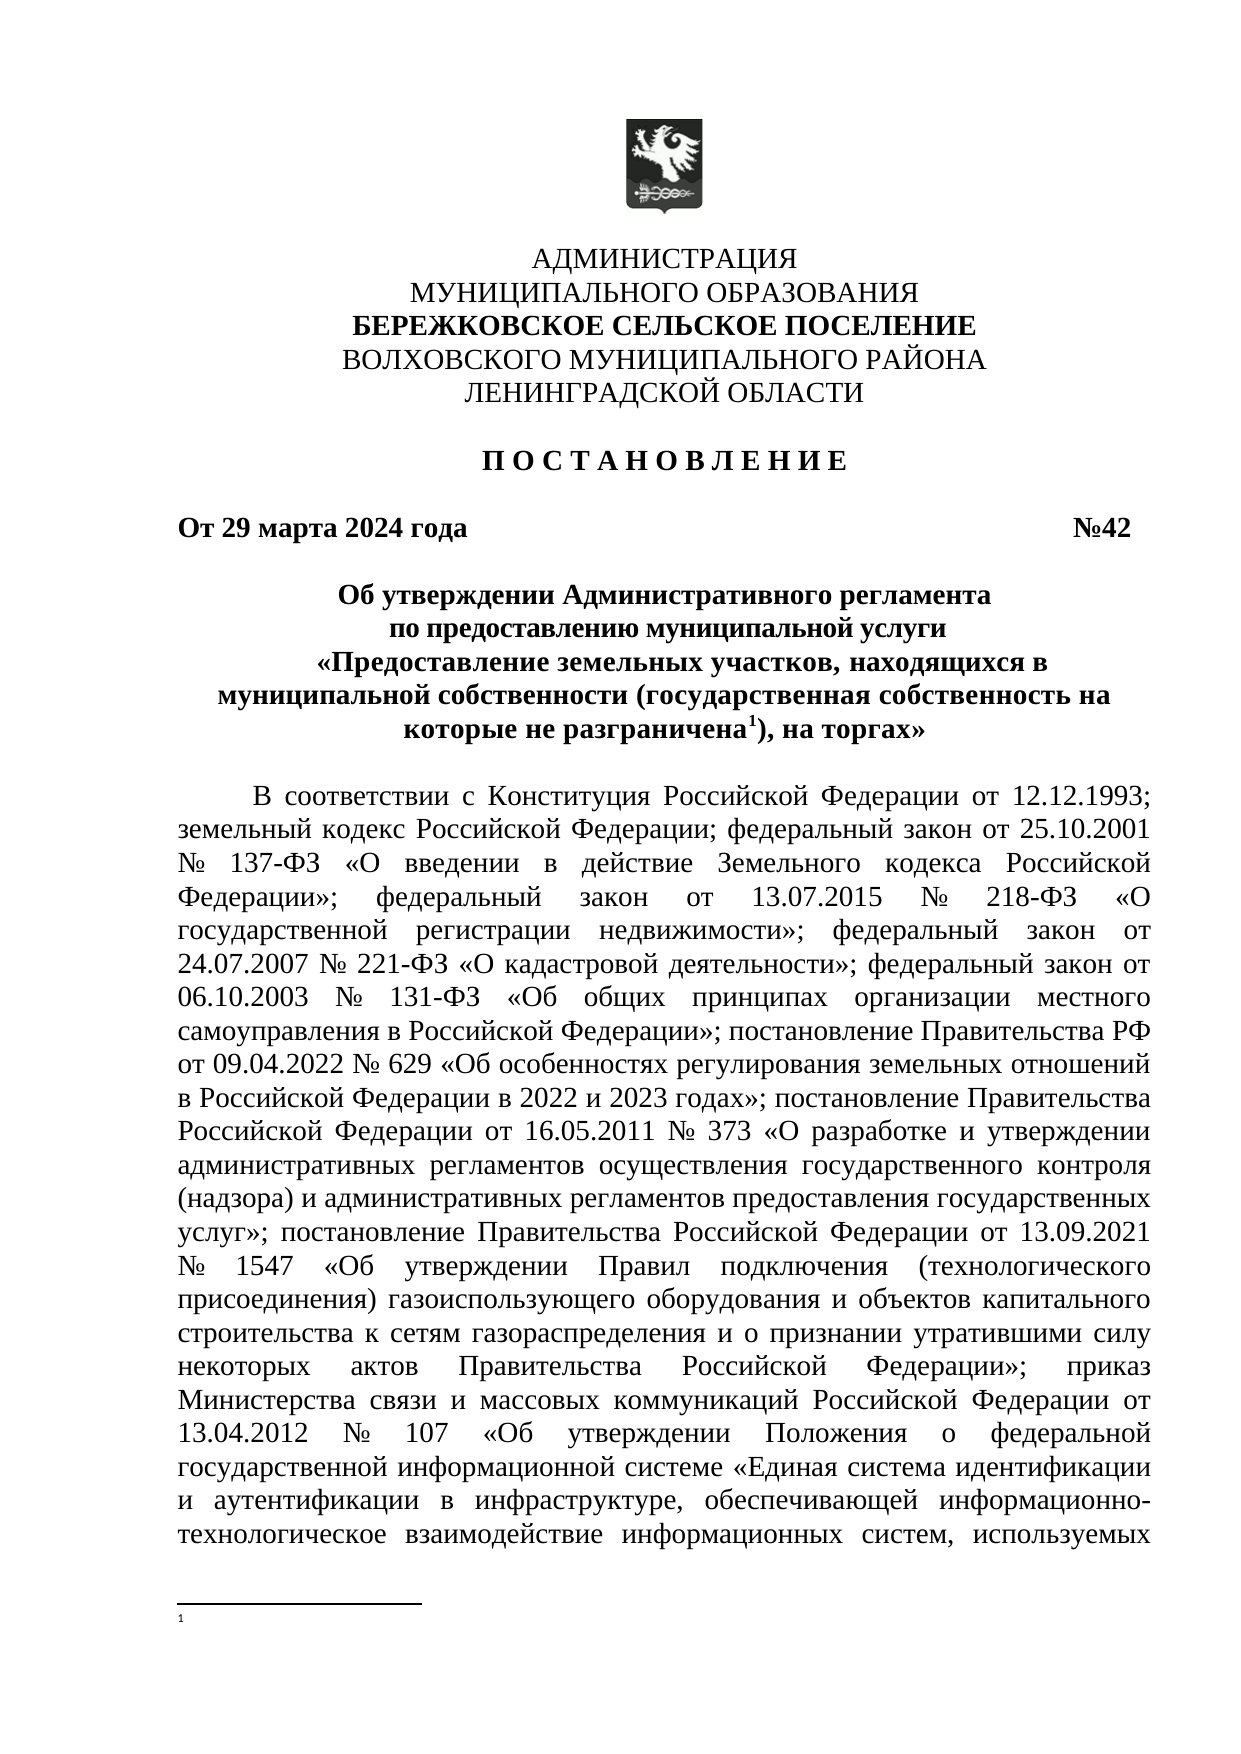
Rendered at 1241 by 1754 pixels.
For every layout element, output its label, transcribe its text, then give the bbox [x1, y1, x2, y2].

text ВОЛХОВСКОГО МУНИЦИПАЛЬНОГО РАЙОНА [177, 342, 1152, 376]
text АДМИНИСТРАЦИЯ [177, 241, 1152, 275]
text От 29 марта 2024 года №42 [177, 510, 1152, 543]
text П О С Т А Н О В Л Е Н И Е [177, 443, 1152, 476]
text ЛЕНИНГРАДСКОЙ ОБЛАСТИ [177, 376, 1152, 409]
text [177, 778, 1152, 1549]
text «Предоставление земельных участков, находящихся в муниципальной собственности (государственная собственность на которые не разграничена), на торгах» [177, 644, 1152, 744]
picture [626, 119, 703, 214]
text Об утверждении Административного регламента [177, 577, 1152, 610]
text по предоставлению муниципальной услуги [177, 610, 1152, 644]
text МУНИЦИПАЛЬНОГО ОБРАЗОВАНИЯ [177, 275, 1152, 308]
text БЕРЕЖКОВСКОЕ СЕЛЬСКОЕ ПОСЕЛЕНИЕ [177, 308, 1152, 342]
